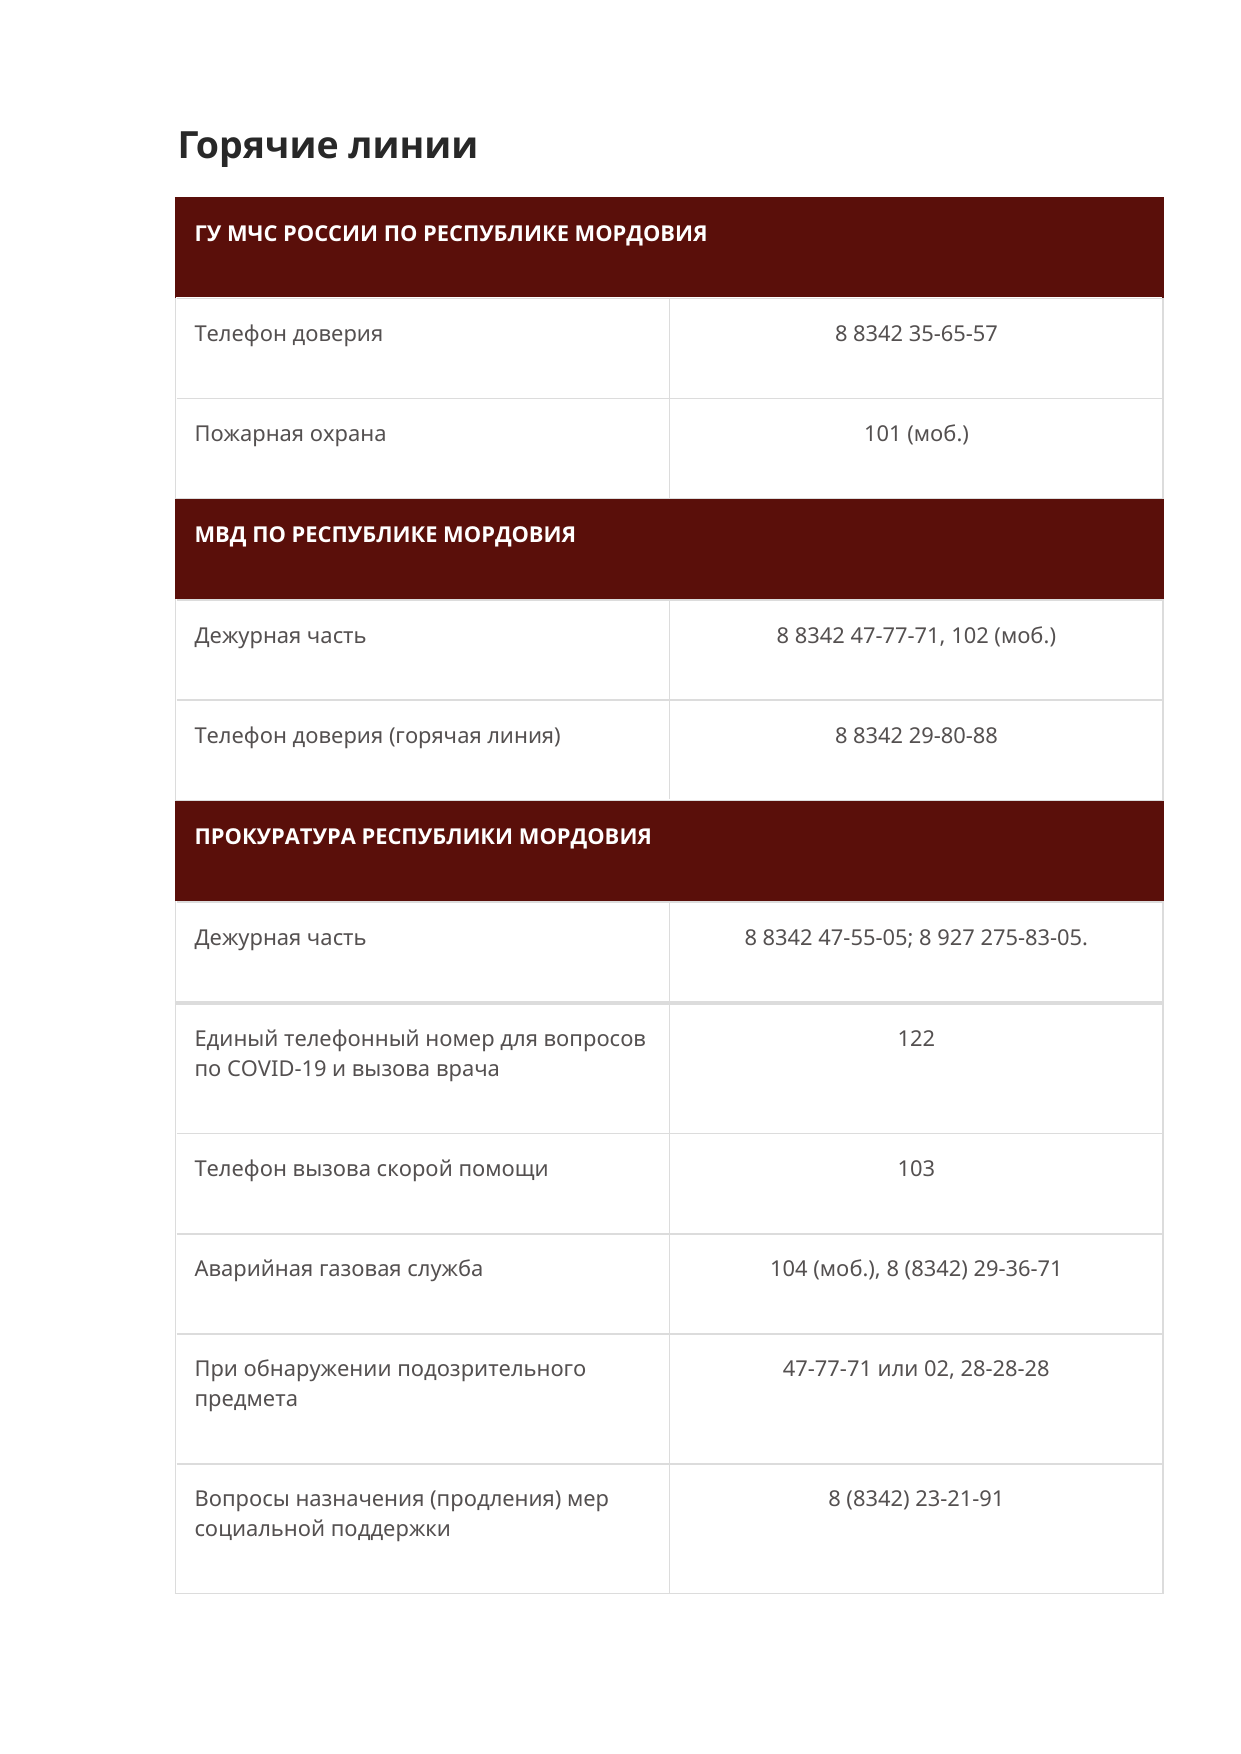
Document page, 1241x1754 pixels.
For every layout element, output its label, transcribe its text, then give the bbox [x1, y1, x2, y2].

table_cell Вопросы назначения (продления) мер социальной поддержки [176, 1464, 669, 1593]
table_cell 8 (8342) 23-21-91 [670, 1465, 1162, 1593]
table_cell 101 (моб.) [670, 399, 1162, 498]
table_cell 8 8342 29-80-88 [670, 701, 1162, 799]
table_cell Дежурная часть [176, 600, 669, 699]
table_cell Телефон доверия [176, 299, 669, 397]
table_cell 8 8342 47-55-05; 8 927 275-83-05. [670, 903, 1162, 1001]
table_header ГУ МЧС РОССИИ ПО РЕСПУБЛИКЕ МОРДОВИЯ [176, 199, 1162, 297]
text Горячие линии [177, 118, 1152, 169]
table_cell Аварийная газовая служба [176, 1234, 669, 1333]
table_header ПРОКУРАТУРА РЕСПУБЛИКИ МОРДОВИЯ [176, 803, 1162, 901]
table_cell Пожарная охрана [176, 399, 669, 498]
table_header Единый телефонный номер для вопросов по COVID-19 и вызова врача [176, 1005, 669, 1133]
table_cell 103 [670, 1134, 1162, 1233]
table_header МВД ПО РЕСПУБЛИКЕ МОРДОВИЯ [176, 501, 1162, 599]
table_cell 8 8342 47-77-71, 102 (моб.) [670, 601, 1162, 699]
table_cell Дежурная часть [176, 902, 669, 1001]
table_cell 8 8342 35-65-57 [670, 299, 1162, 397]
table_header 122 [670, 1005, 1162, 1133]
table_cell 104 (моб.), 8 (8342) 29-36-71 [670, 1235, 1162, 1333]
table_cell При обнаружении подозрительного предмета [176, 1334, 669, 1463]
table_cell 47-77-71 или 02, 28-28-28 [670, 1335, 1162, 1463]
table_cell Телефон вызова скорой помощи [176, 1134, 669, 1233]
table_cell Телефон доверия (горячая линия) [176, 700, 669, 799]
